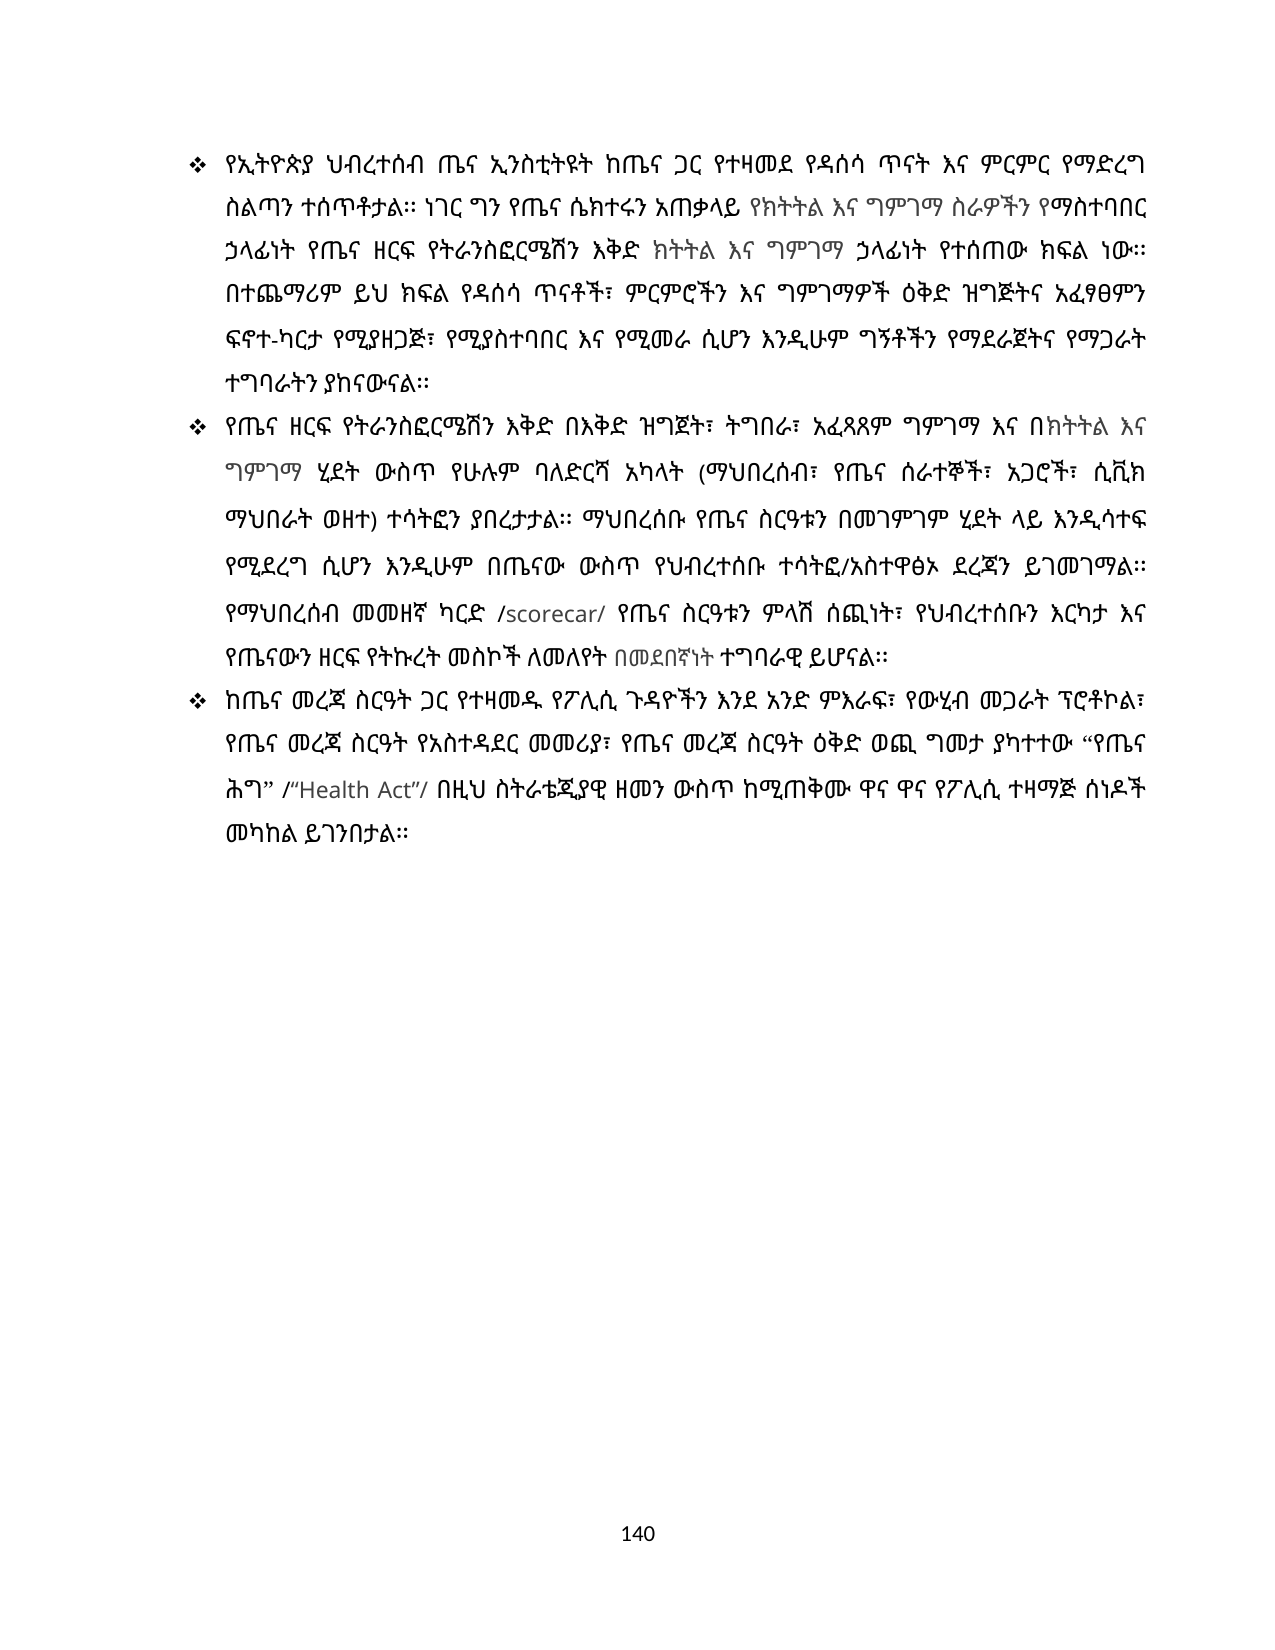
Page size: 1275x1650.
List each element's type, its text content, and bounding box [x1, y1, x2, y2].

list ከጤና መረጃ ስርዓት ጋር የተዛመዱ የፖሊሲ ጉዳዮችን እንደ አንድ ምእራፍ፣ የውሂብ መጋራት ፕሮቶኮል፣ የጤና መረጃ ስርዓት የአስተዳደር መመሪያ፣ የጤና መረጃ ስርዓት ዕቅድ ወጪ ግመታ ያካተተው “የጤና ሕግ” /“Health Act”/ በዚህ ስትራቴጂያዊ ዘመን ውስጥ ከሚጠቅሙ ዋና ዋና የፖሊሲ ተዛማጅ ሰነዶች መካከል ይገንበታል፡፡ [187, 686, 1147, 848]
list የጤና ዘርፍ የትራንስፎርሜሽን እቅድ በእቅድ ዝግጀት፣ ትግበራ፣ አፈጻጸም ግምገማ እና በክትትል እና ግምገማ ሂደት ውስጥ የሁሉም ባለድርሻ አካላት (ማህበረሰብ፣ የጤና ሰራተኞች፣ አጋሮች፣ ሲቪክ ማህበራት ወዘተ) ተሳትፎን ያበረታታል፡፡ ማህበረሰቡ የጤና ስርዓቱን በመገምገም ሂደት ላይ እንዲሳተፍ የሚደረግ ሲሆን እንዲሁም በጤናው ውስጥ የህብረተሰቡ ተሳትፎ/አስተዋፅኦ ደረጃን ይገመገማል፡፡ የማህበረሰብ መመዘኛ ካርድ /scorecar/ የጤና ስርዓቱን ምላሽ ሰጪነት፣ የህብረተሰቡን እርካታ እና የጤናውን ዘርፍ የትኩረት መስኮች ለመለየት በመደበኛነት ተግባራዊ ይሆናል፡፡ [187, 412, 1147, 672]
list የኢትዮጵያ ህብረተሰብ ጤና ኢንስቲትዩት ከጤና ጋር የተዛመደ የዳሰሳ ጥናት እና ምርምር የማድረግ ስልጣን ተሰጥቶታል፡፡ ነገር ግን የጤና ሴክተሩን አጠቃላይ የክትትል እና ግምገማ ስራዎችን የማስተባበር ኃላፊነት የጤና ዘርፍ የትራንስፎርሜሽን እቅድ ክትትል እና ግምገማ ኃላፊነት የተሰጠው ክፍል ነው፡፡ በተጨማሪም ይህ ክፍል የዳሰሳ ጥናቶች፣ ምርምሮችን እና ግምገማዎች ዕቅድ ዝግጅትና አፈፃፀምን ፍኖተ-ካርታ የሚያዘጋጅ፣ የሚያስተባበር እና የሚመራ ሲሆን እንዲሁም ግኝቶችን የማደራጀትና የማጋራት ተግባራትን ያከናውናል፡፡ [187, 150, 1147, 398]
